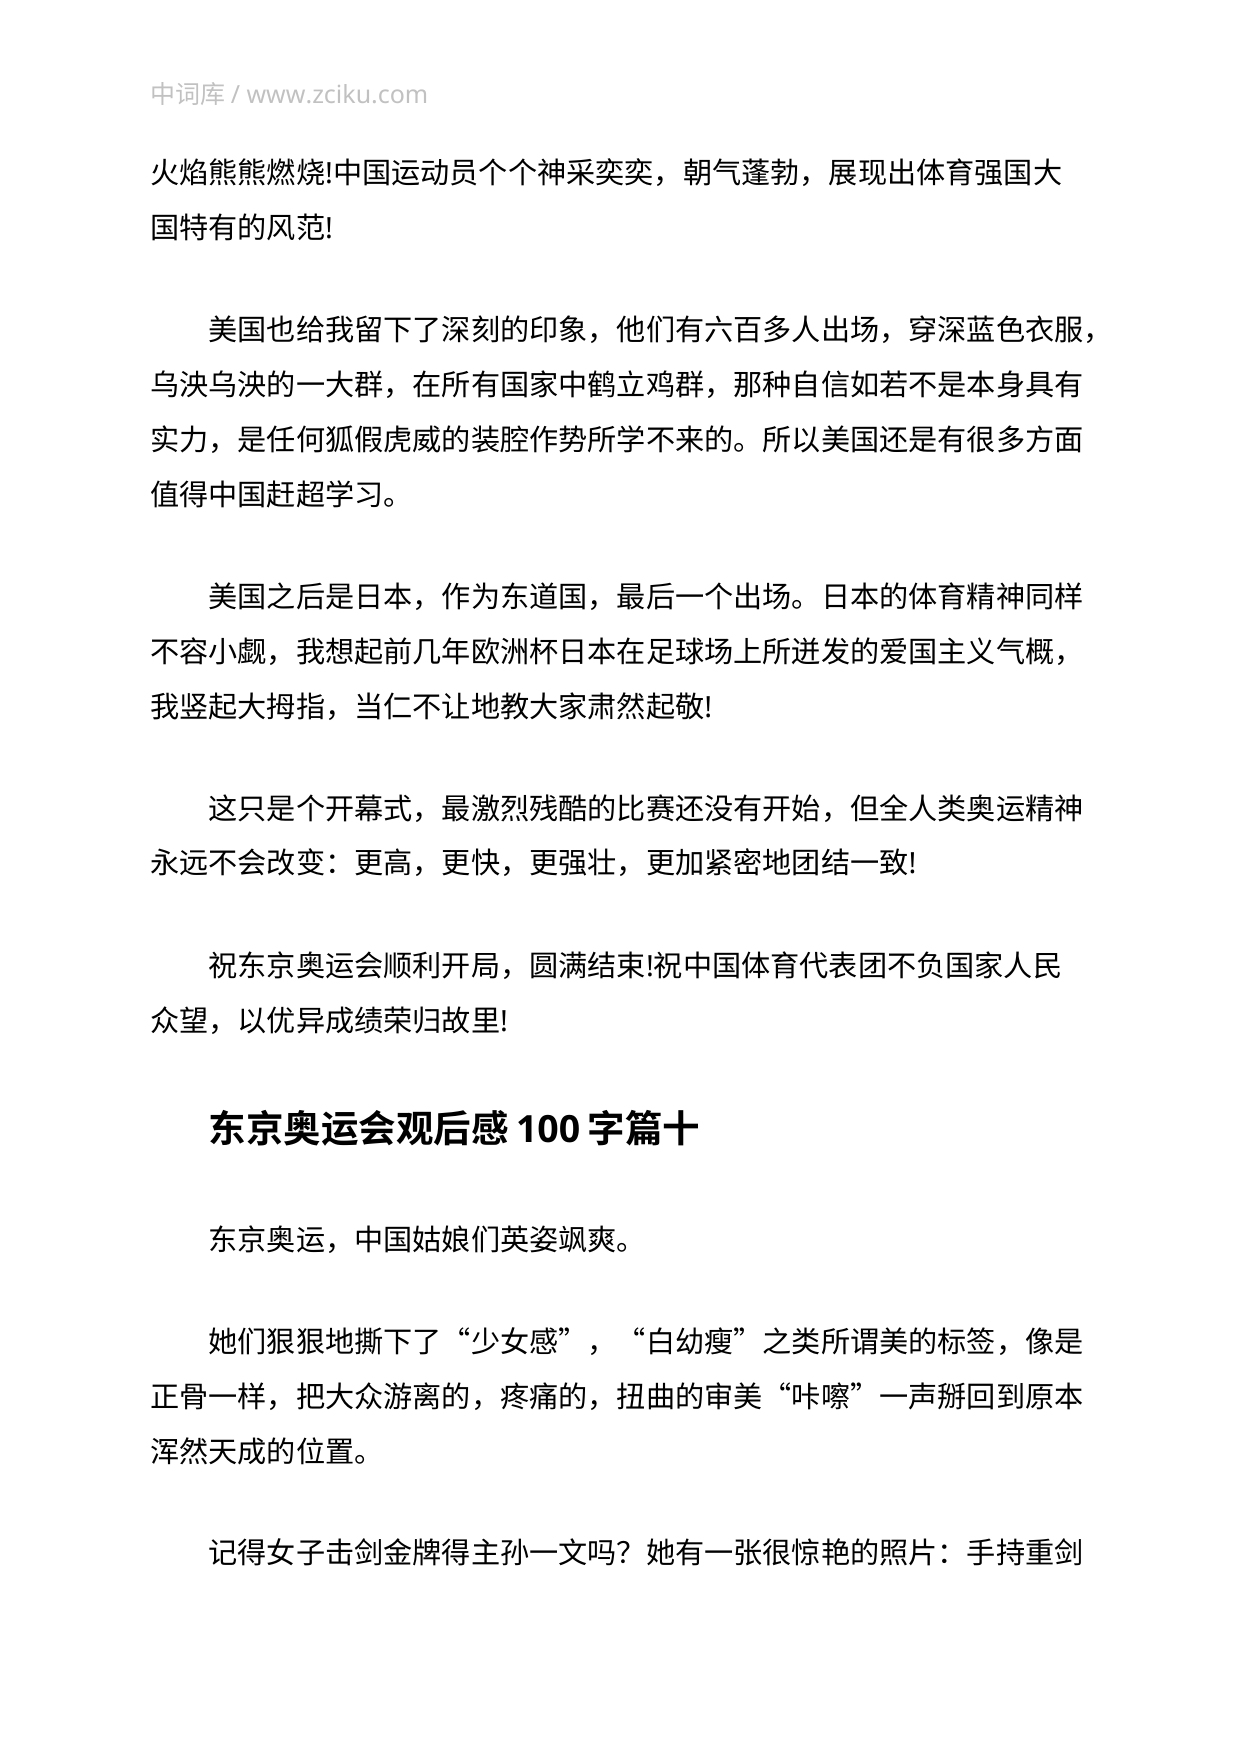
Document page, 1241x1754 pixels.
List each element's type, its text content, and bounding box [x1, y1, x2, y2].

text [150, 1530, 1090, 1572]
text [150, 150, 1090, 247]
text 她们狠狠地撕下了“少女感”，“白幼瘦”之类所谓美的标签，像是正骨一样，把大众游离的，疼痛的，扭曲的审美“咔嚓”一声掰回到原本浑然天成的位置。 [150, 1318, 1090, 1471]
text 这只是个开幕式，最激烈残酷的比赛还没有开始，但全人类奥运精神永远不会改变：更高，更快，更强壮，更加紧密地团结一致! [150, 785, 1090, 882]
text 东京奥运会观后感100字篇十 [150, 1099, 1090, 1153]
text 祝东京奥运会顺利开局，圆满结束!祝中国体育代表团不负国家人民众望，以优异成绩荣归故里! [150, 942, 1090, 1039]
text 东京奥运，中国姑娘们英姿飒爽。 [150, 1217, 1090, 1259]
text 美国之后是日本，作为东道国，最后一个出场。日本的体育精神同样不容小觑，我想起前几年欧洲杯日本在足球场上所迸发的爱国主义气概，我竖起大拇指，当仁不让地教大家肃然起敬! [150, 573, 1090, 726]
text 美国也给我留下了深刻的印象，他们有六百多人出场，穿深蓝色衣服，乌泱乌泱的一大群，在所有国家中鹤立鸡群，那种自信如若不是本身具有实力，是任何狐假虎威的装腔作势所学不来的。所以美国还是有很多方面值得中国赶超学习。 [150, 307, 1090, 514]
